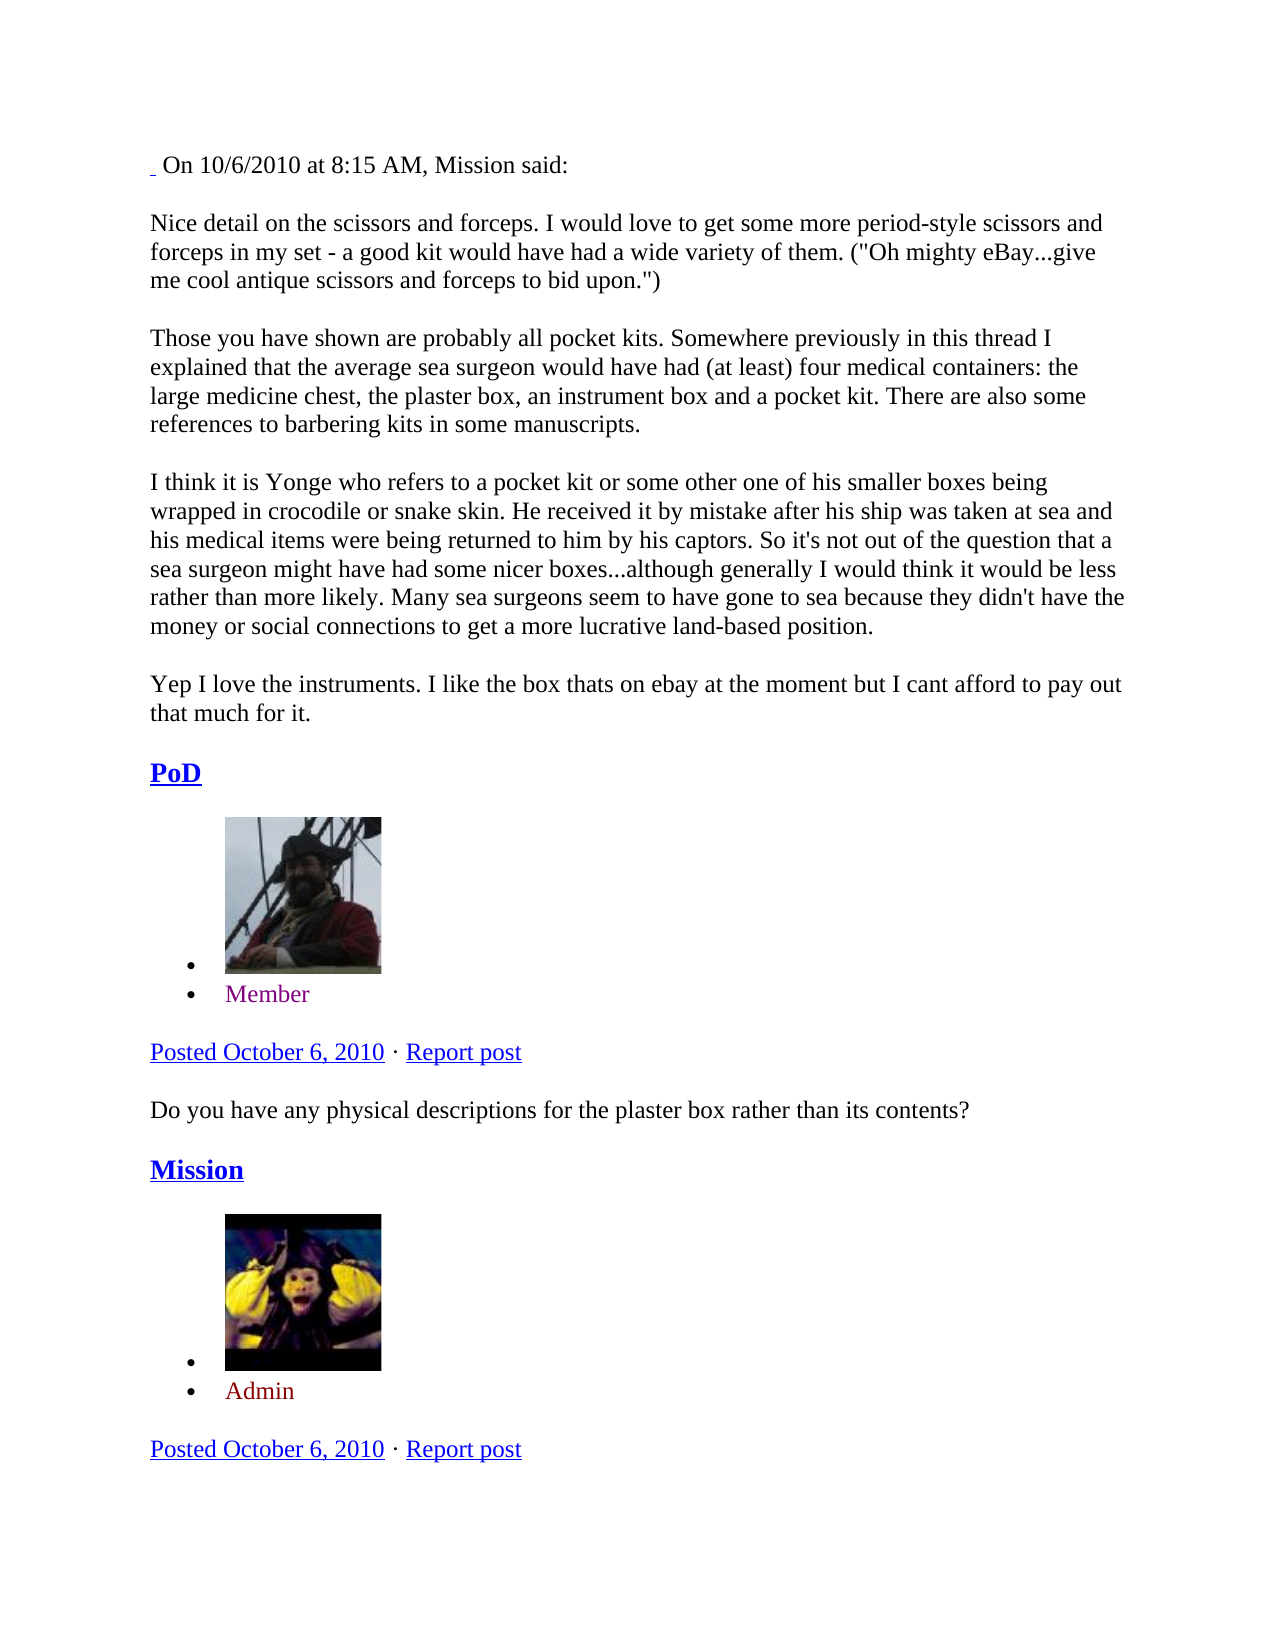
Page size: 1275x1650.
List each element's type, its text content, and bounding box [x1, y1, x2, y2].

text Mission [150, 1153, 1125, 1185]
text On 10/6/2010 at 8:15 AM, Mission said: [150, 150, 1125, 179]
text Posted October 6, 2010 · Report post [150, 1434, 1125, 1463]
list Member [187, 979, 1125, 1008]
text Nice detail on the scissors and forceps. I would love to get some more period-style scissors and forceps in my set - a good kit would have had a wide variety of them. ("Oh mighty eBay...give me cool antique scissors and forceps to bid upon.") [150, 208, 1125, 294]
text Posted October 6, 2010 · Report post [150, 1037, 1125, 1066]
text Do you have any physical descriptions for the plaster box rather than its contents? [150, 1095, 1125, 1124]
text Yep I love the instruments. I like the box thats on ebay at the moment but I cant afford to pay out that much for it. [150, 669, 1125, 727]
picture [225, 817, 382, 974]
text I think it is Yonge who refers to a pocket kit or some other one of his smaller boxes being wrapped in crocodile or snake skin. He received it by mistake after his ship was taken at sea and his medical items were being returned to him by his captors. So it's not out of the question that a sea surgeon might have had some nicer boxes...although generally I would think it would be less rather than more likely. Many sea surgeons seem to have gone to sea because they didn't have the money or social connections to get a more lucrative land-based position. [150, 467, 1125, 640]
text PoD [150, 756, 1125, 788]
list Admin [187, 1376, 1125, 1405]
text Those you have shown are probably all pocket kits. Somewhere previously in this thread I explained that the average sea surgeon would have had (at least) four medical containers: the large medicine chest, the plaster box, an instrument box and a pocket kit. There are also some references to barbering kits in some manuscripts. [150, 323, 1125, 438]
picture [225, 1214, 382, 1371]
